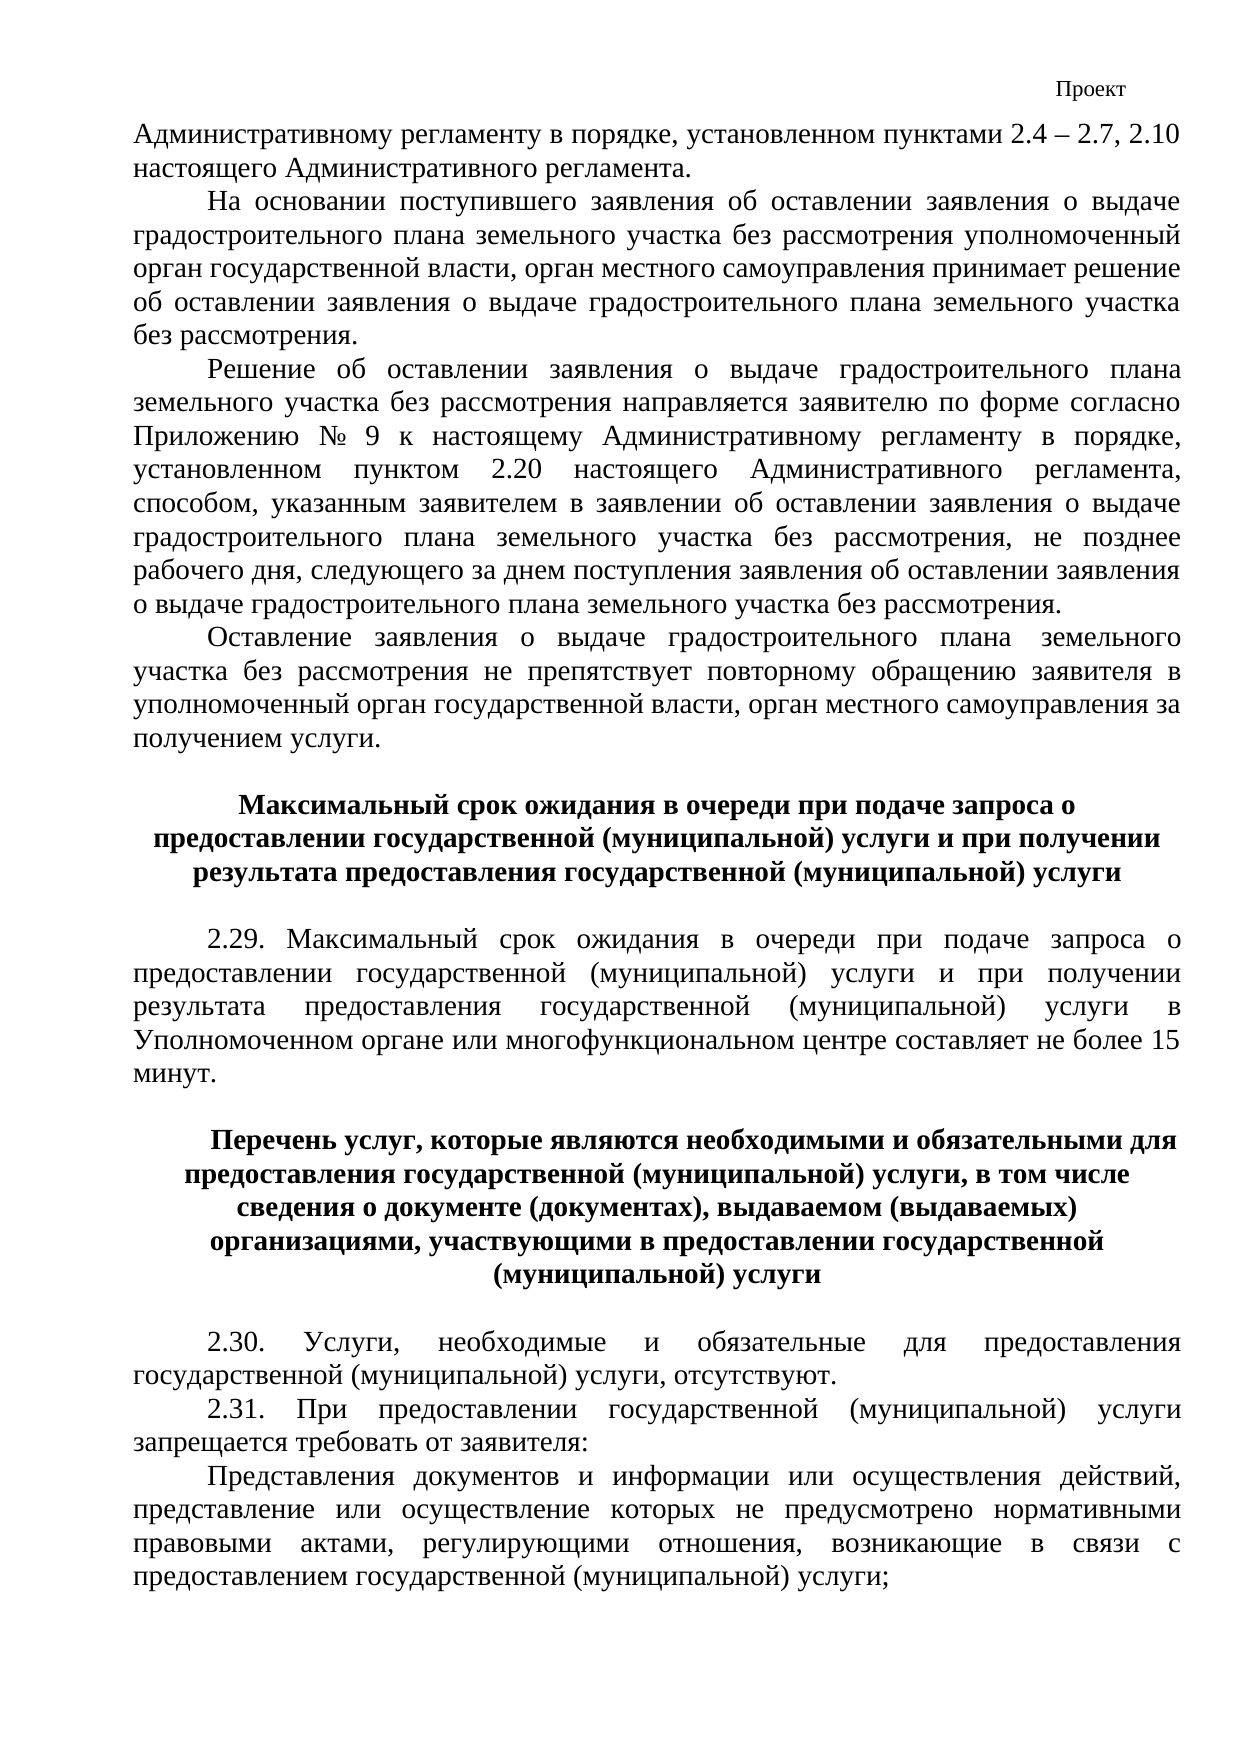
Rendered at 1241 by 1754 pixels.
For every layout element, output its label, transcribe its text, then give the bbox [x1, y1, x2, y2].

text Административному регламенту в порядке, установленном пунктами 2.4 – 2.7, 2.10 настоящего Административного регламента. [133, 116, 1181, 183]
text На основании поступившего заявления об оставлении заявления о выдаче градостроительного плана земельного участка без рассмотрения уполномоченный орган государственной власти, орган местного самоуправления принимает решение об оставлении заявления о выдаче градостроительного плана земельного участка без рассмотрения. [133, 183, 1181, 351]
list При предоставлении государственной (муниципальной) услуги запрещается требовать от заявителя: [133, 1391, 1181, 1458]
text сведения о документе (документах), выдаваемом (выдаваемых) организациями, участвующими в предоставлении государственной (муниципальной) услуги [138, 1189, 1176, 1290]
list Услуги, необходимые и обязательные для предоставления государственной (муниципальной) услуги, отсутствуют. [133, 1324, 1181, 1391]
text Представления документов и информации или осуществления действий, представление или осуществление которых не предусмотрено нормативными правовыми актами, регулирующими отношения, возникающие в связи с предоставлением государственной (муниципальной) услуги; [133, 1458, 1181, 1592]
subtitle Максимальный срок ожидания в очереди при подаче запроса о предоставлении государственной (муниципальной) услуги и при получении результата предоставления государственной (муниципальной) услуги [136, 787, 1178, 888]
text Оставление заявления о выдаче градостроительного плана земельного участка без рассмотрения не препятствует повторному обращению заявителя в уполномоченный орган государственной власти, орган местного самоуправления за получением услуги. [133, 619, 1181, 753]
list Максимальный срок ожидания в очереди при подаче запроса о предоставлении государственной (муниципальной) услуги и при получении результата предоставления государственной (муниципальной) услуги в Уполномоченном органе или многофункциональном центре составляет не более 15 минут. [133, 921, 1181, 1089]
text Решение об оставлении заявления о выдаче градостроительного плана земельного участка без рассмотрения направляется заявителю по форме согласно Приложению № 9 к настоящему Административному регламенту в порядке, установленном пунктом 2.20 настоящего Административного регламента, способом, указанным заявителем в заявлении об оставлении заявления о выдаче градостроительного плана земельного участка без рассмотрения, не позднее рабочего дня, следующего за днем поступления заявления об оставлении заявления о выдаче градостроительного плана земельного участка без рассмотрения. [133, 351, 1181, 619]
subtitle Перечень услуг, которые являются необходимыми и обязательными для предоставления государственной (муниципальной) услуги, в том числе [184, 1122, 1179, 1189]
